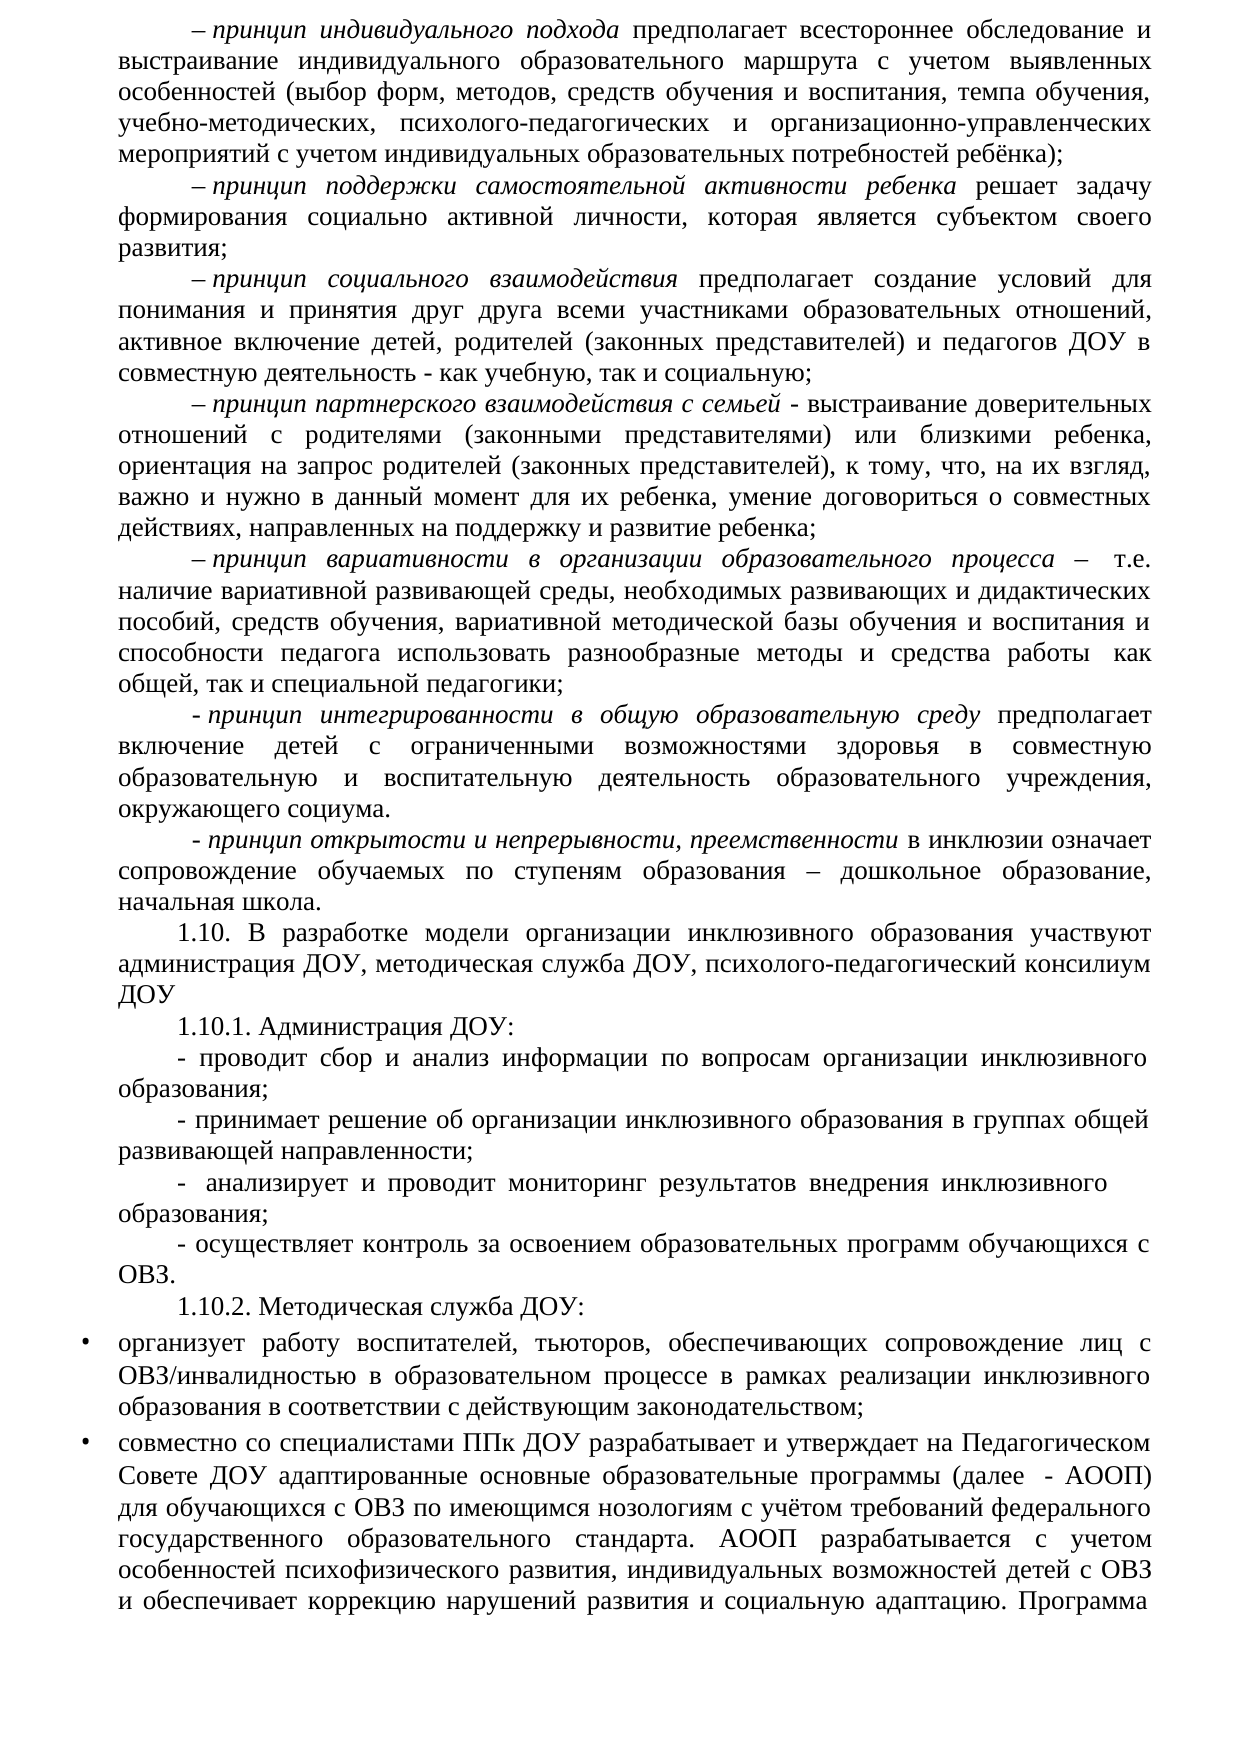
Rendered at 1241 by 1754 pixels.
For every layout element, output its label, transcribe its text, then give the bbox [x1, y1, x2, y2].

list принцип открытости и непрерывности, преемственности в инклюзии означает сопровождение обучаемых по ступеням образования – дошкольное образование, начальная школа. [118, 823, 1152, 916]
list принцип поддержки самостоятельной активности ребенка решает задачу формирования социально активной личности, которая является субъектом своего развития; [118, 169, 1152, 262]
text ОВЗ. [118, 1259, 1203, 1290]
list осуществляет контроль за освоением образовательных программ обучающихся с [177, 1228, 1203, 1259]
list принцип партнерского взаимодействия с семьей - выстраивание доверительных отношений с родителями (законными представителями) или близкими ребенка, ориентация на запрос родителей (законных представителей), к тому, что, на их взгляд, важно и нужно в данный момент для их ребенка, умение договориться о совместных действиях, направленных на поддержку и развитие ребенка; [118, 387, 1152, 543]
list принцип индивидуального подхода предполагает всестороннее обследование и выстраивание индивидуального образовательного маршрута с учетом выявленных особенностей (выбор форм, методов, средств обучения и воспитания, темпа обучения, учебно-методических, психолого-педагогических и организационно-управленческих мероприятий с учетом индивидуальных образовательных потребностей ребёнка); [118, 13, 1152, 169]
list принцип социального взаимодействия предполагает создание условий для понимания и принятия друг друга всеми участниками образовательных отношений, активное включение детей, родителей (законных представителей) и педагогов ДОУ в совместную деятельность - как учебную, так и социальную; [118, 262, 1152, 387]
list проводит сбор и анализ информации по вопросам организации инклюзивного образования; [118, 1041, 1151, 1103]
list В разработке модели организации инклюзивного образования участвуют администрация ДОУ, методическая служба ДОУ, психолого-педагогический консилиум ДОУ [118, 916, 1152, 1010]
list Администрация ДОУ: [177, 1010, 1203, 1041]
list организует работу воспитателей, тьюторов, обеспечивающих сопровождение лиц с ОВЗ/инвалидностью в образовательном процессе в рамках реализации инклюзивного образования в соответствии с действующим законодательством; [80, 1322, 1151, 1422]
list анализирует и проводит мониторинг результатов внедрения инклюзивного образования; [118, 1166, 1151, 1228]
list принимает решение об организации инклюзивного образования в группах общей развивающей направленности; [118, 1103, 1151, 1166]
list принцип вариативности в организации образовательного процесса – т.е. наличие вариативной развивающей среды, необходимых развивающих и дидактических пособий, средств обучения, вариативной методической базы обучения и воспитания и способности педагога использовать разнообразные методы и средства работы как общей, так и специальной педагогики; [118, 543, 1152, 698]
list принцип интегрированности в общую образовательную среду предполагает включение детей с ограниченными возможностями здоровья в совместную образовательную и воспитательную деятельность образовательного учреждения, окружающего социума. [118, 698, 1152, 823]
list совместно со специалистами ППк ДОУ разрабатывает и утверждает на Педагогическом Совете ДОУ адаптированные основные образовательные программы (далее - АООП) для обучающихся с ОВЗ по имеющимся нозологиям с учётом требований федерального государственного образовательного стандарта. АООП разрабатывается с учетом особенностей психофизического развития, индивидуальных возможностей детей с ОВЗ и обеспечивает коррекцию нарушений развития и социальную адаптацию. Программа [80, 1423, 1152, 1615]
list Методическая служба ДОУ: [177, 1290, 1203, 1321]
